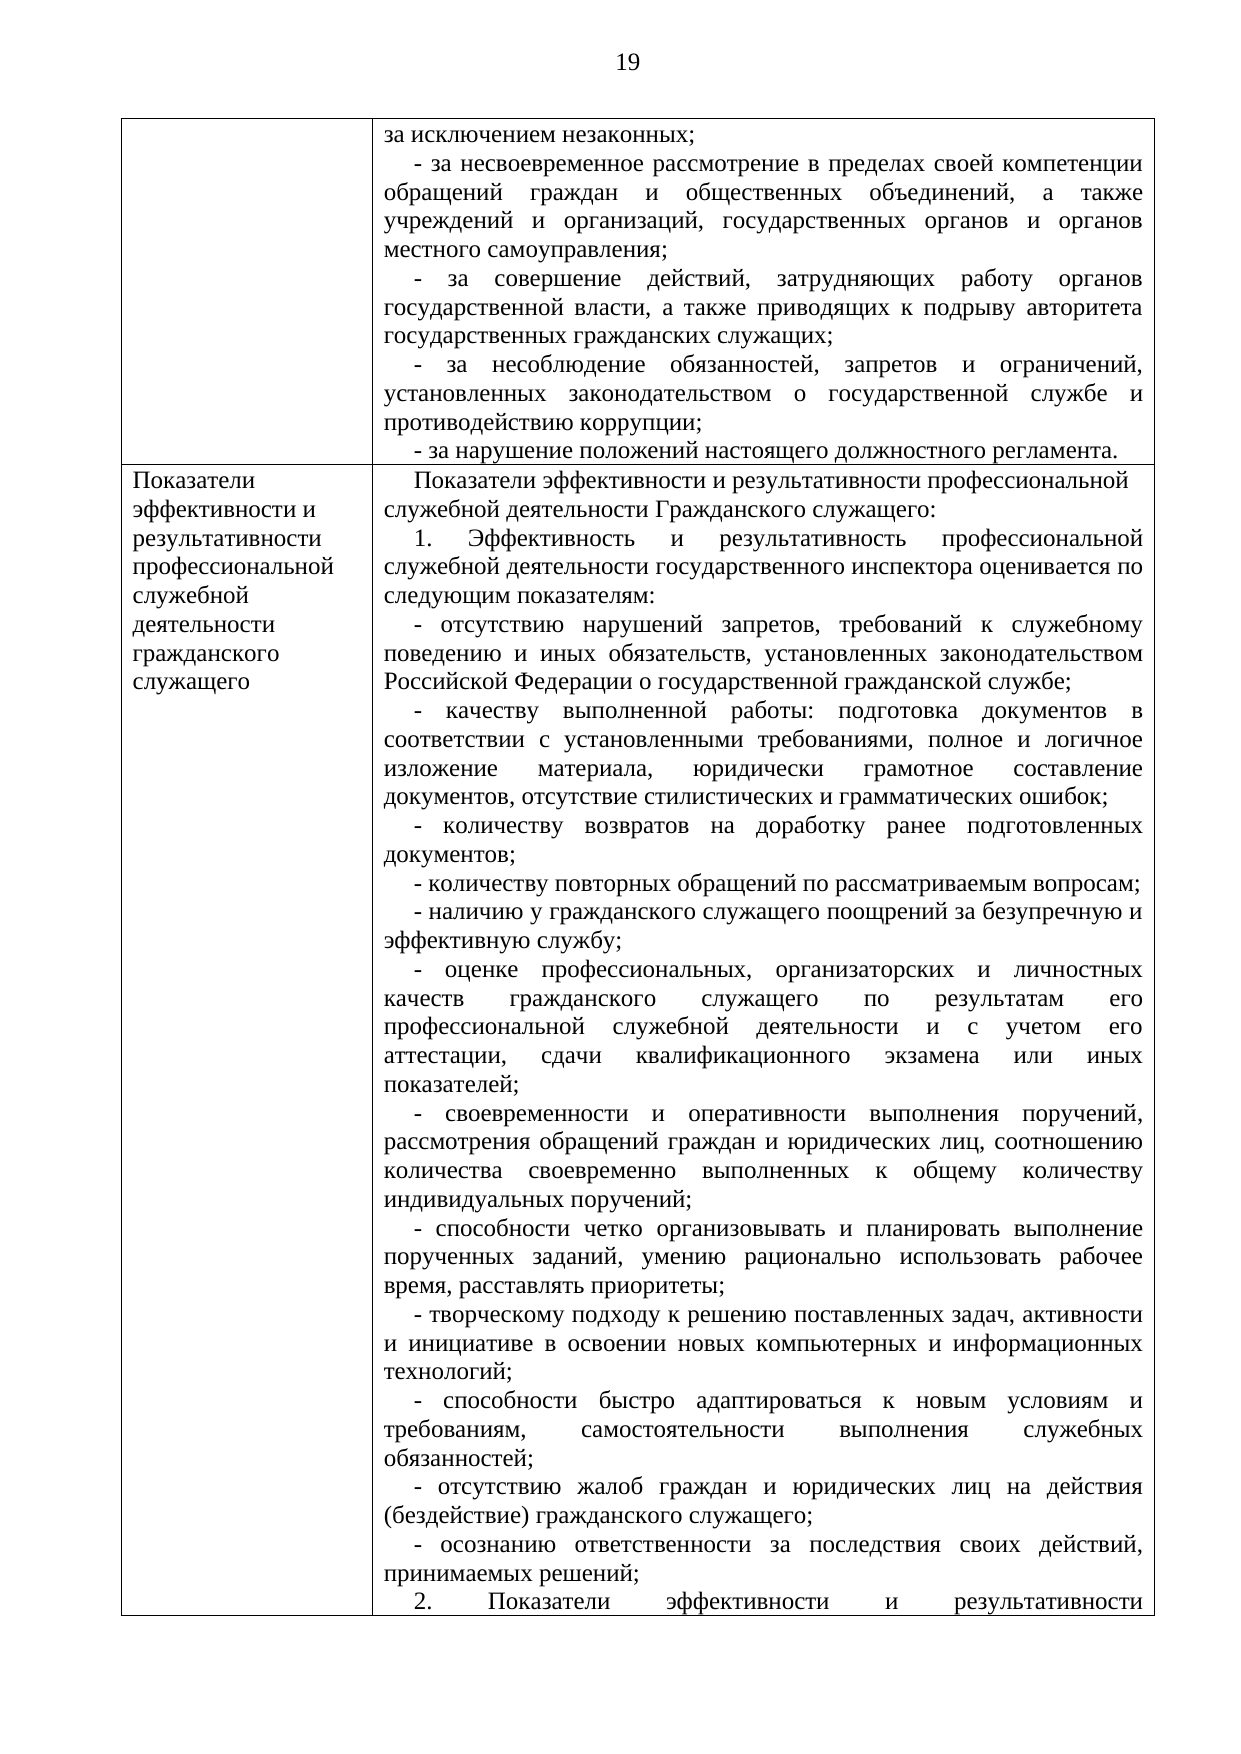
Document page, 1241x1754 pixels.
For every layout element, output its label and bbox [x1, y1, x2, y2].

table_cell [373, 119, 1154, 464]
table_cell [122, 119, 372, 464]
table_cell [122, 465, 372, 1615]
table_cell [373, 465, 1154, 1615]
